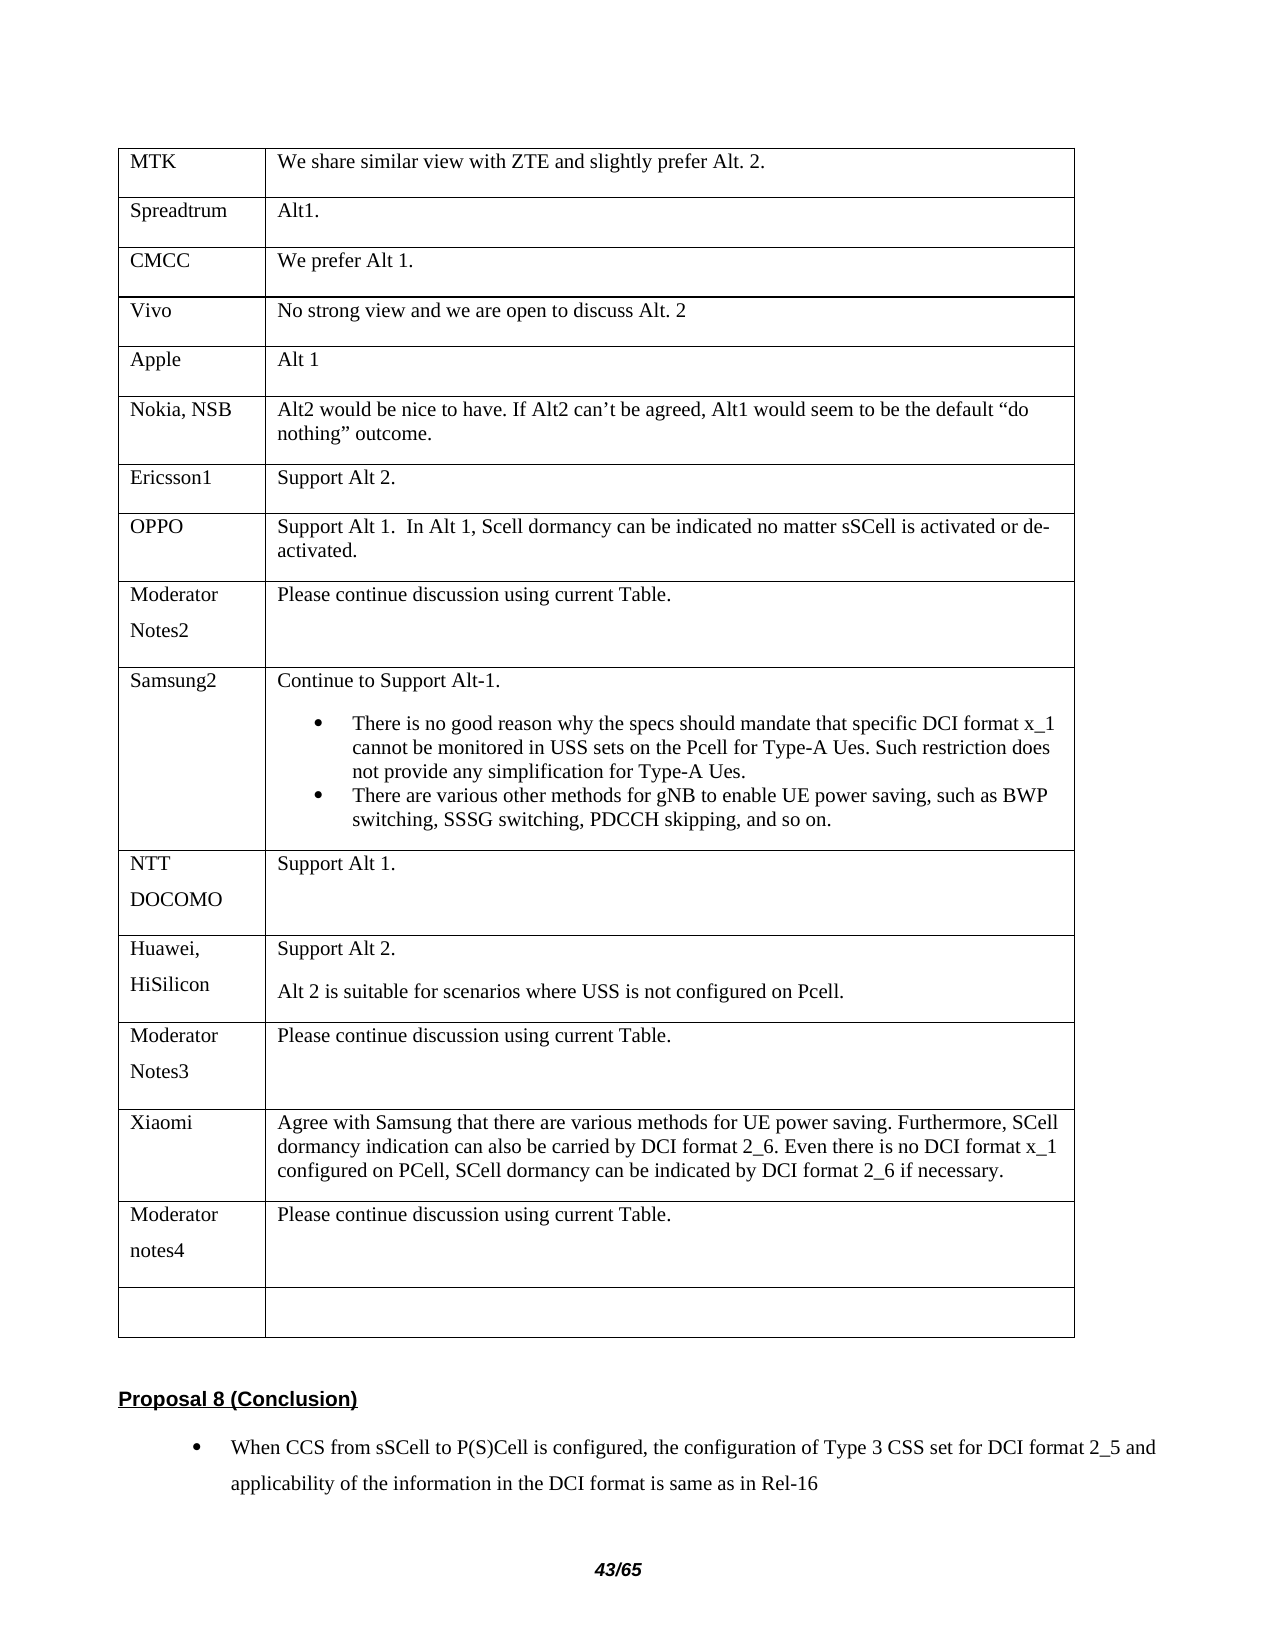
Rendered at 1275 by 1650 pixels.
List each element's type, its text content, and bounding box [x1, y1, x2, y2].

table_cell Please continue discussion using current Table. [266, 1202, 1074, 1287]
table_cell Moderator Notes3 [119, 1023, 265, 1108]
table_cell Huawei, HiSilicon [119, 936, 265, 1022]
table_cell We prefer Alt 1. [266, 248, 1074, 296]
table_cell Apple [119, 347, 265, 396]
table_cell Vivo [119, 298, 265, 346]
table_cell Please continue discussion using current Table. [266, 582, 1074, 667]
table_cell CMCC [119, 248, 265, 296]
table_cell Moderator Notes2 [119, 582, 265, 667]
table_cell NTT DOCOMO [119, 851, 265, 935]
table_cell Support Alt 1. In Alt 1, Scell dormancy can be indicated no matter sSCell is activated or de-activated. [266, 514, 1074, 581]
table_cell OPPO [119, 514, 265, 581]
table_cell Support Alt 2. [266, 465, 1074, 513]
table_cell Please continue discussion using current Table. [266, 1023, 1074, 1108]
list When CCS from sSCell to P(S)Cell is configured, the configuration of Type 3 CSS set for DCI format 2_5 and applicability of the information in the DCI format is same as in Rel-16 [193, 1435, 1157, 1495]
table_cell Nokia, NSB [119, 397, 265, 463]
table_cell Continue to Support Alt-1. There is no good reason why the specs should mandate that specific DCI format x_1 cannot be monitored in USS sets on the Pcell for Type-A Ues. Such restriction does not provide any simplification for Type-A Ues. There are various other methods for gNB to enable UE power saving, such as BWP switching, SSSG switching, PDCCH skipping, and so on. [266, 668, 1074, 849]
table_cell Moderator notes4 [119, 1202, 265, 1287]
table_cell Support Alt 2. Alt 2 is suitable for scenarios where USS is not configured on Pcell. [266, 936, 1074, 1022]
table_cell Alt1. [266, 198, 1074, 247]
table_cell Spreadtrum [119, 198, 265, 247]
table_cell Agree with Samsung that there are various methods for UE power saving. Furthermore, SCell dormancy indication can also be carried by DCI format 2_6. Even there is no DCI format x_1 configured on PCell, SCell dormancy can be indicated by DCI format 2_6 if necessary. [266, 1110, 1074, 1201]
table_cell [266, 1288, 1074, 1337]
table_cell Alt2 would be nice to have. If Alt2 can’t be agreed, Alt1 would seem to be the default “do nothing” outcome. [266, 397, 1074, 463]
table_cell We share similar view with ZTE and slightly prefer Alt. 2. [266, 149, 1074, 197]
table_cell [119, 1288, 265, 1337]
text Proposal 8 (Conclusion) [118, 1386, 1157, 1410]
table_cell Xiaomi [119, 1110, 265, 1201]
table_cell Ericsson1 [119, 465, 265, 513]
table_cell Support Alt 1. [266, 851, 1074, 935]
table_cell MTK [119, 149, 265, 197]
table_cell Samsung2 [119, 668, 265, 849]
table_cell Alt 1 [266, 347, 1074, 396]
table_cell No strong view and we are open to discuss Alt. 2 [266, 298, 1074, 346]
